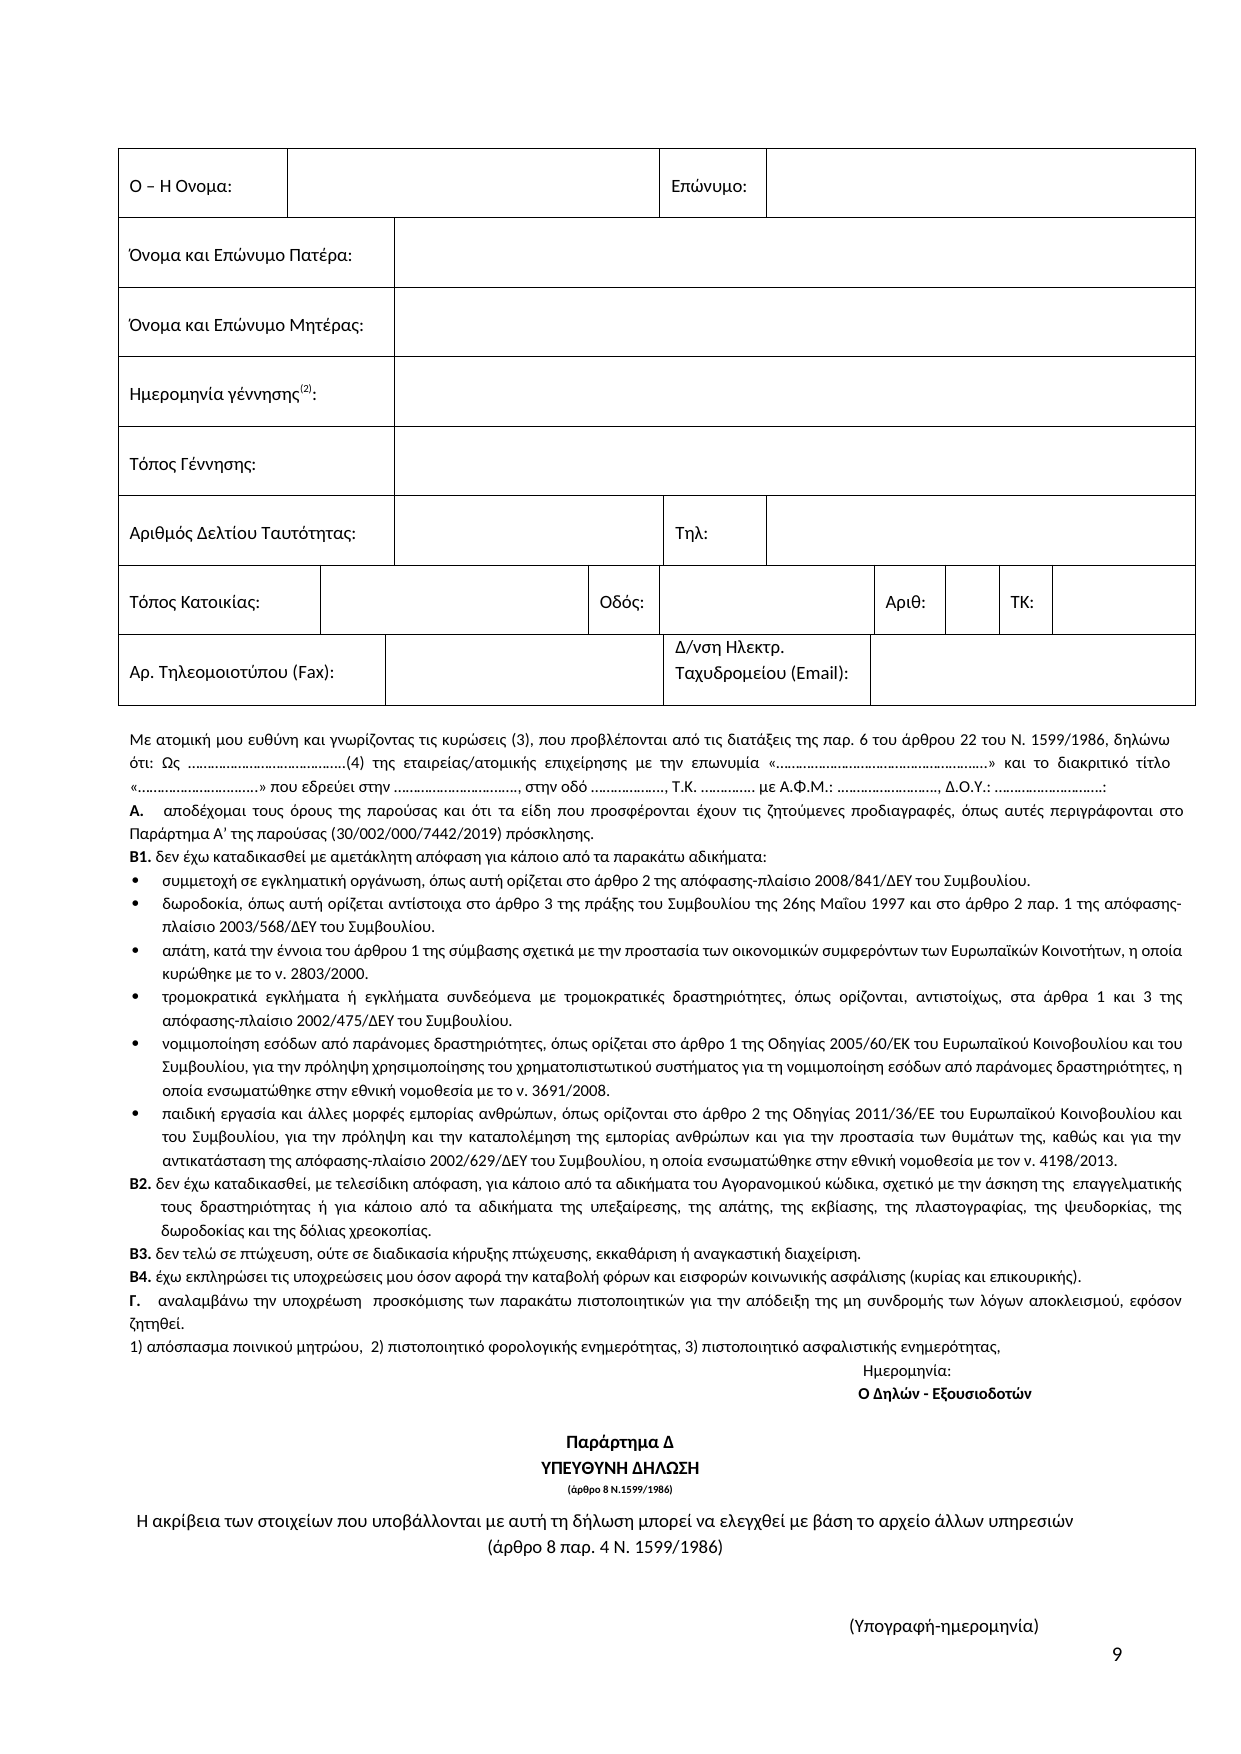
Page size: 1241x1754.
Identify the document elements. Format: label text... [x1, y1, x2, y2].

table_cell [395, 357, 1195, 426]
table_cell [1053, 566, 1195, 634]
table_cell [395, 288, 1195, 356]
table_cell Α. αποδέχομαι τους όρους της παρούσας και ότι τα είδη που προσφέρονται έχουν τις ζητούμενες προδιαγραφές, όπως αυτές περιγράφονται στο Παράρτημα Α’ της παρούσας (30/002/000/7442/2019) πρόσκλησης. Β1. δεν έχω καταδικασθεί με αμετάκλητη απόφαση για κάποιο από τα παρακάτω αδικήματα: συμμετοχή σε εγκληματική οργάνωση, όπως αυτή ορίζεται στο άρθρο 2 της απόφασης-πλαίσιο 2008/841/ΔΕΥ του Συμβουλίου. δωροδοκία, όπως αυτή ορίζεται αντίστοιχα στο άρθρο 3 της πράξης του Συμβουλίου της 26ης Μαΐου 1997 και στο άρθρο 2 παρ. 1 της απόφασης-πλαίσιο 2003/568/ΔΕΥ του Συμβουλίου. απάτη, κατά την έννοια του άρθρου 1 της σύμβασης σχετικά με την προστασία των οικονομικών συμφερόντων των Ευρωπαϊκών Κοινοτήτων, η οποία κυρώθηκε με το ν. 2803/2000. τρομοκρατικά εγκλήματα ή εγκλήματα συνδεόμενα με τρομοκρατικές δραστηριότητες, όπως ορίζονται, αντιστοίχως, στα άρθρα 1 και 3 της απόφασης-πλαίσιο 2002/475/ΔΕΥ του Συμβουλίου. νομιμοποίηση εσόδων από παράνομες δραστηριότητες, όπως ορίζεται στο άρθρο 1 της Οδηγίας 2005/60/ΕΚ του Ευρωπαϊκού Κοινοβουλίου και του Συμβουλίου, για την πρόληψη χρησιμοποίησης του χρηματοπιστωτικού συστήματος για τη νομιμοποίηση εσόδων από παράνομες δραστηριότητες, η οποία ενσωματώθηκε στην εθνική νομοθεσία με το ν. 3691/2008. παιδική εργασία και άλλες μορφές εμπορίας ανθρώπων, όπως ορίζονται στο άρθρο 2 της Οδηγίας 2011/36/ΕΕ του Ευρωπαϊκού Κοινοβουλίου και του Συμβουλίου, για την πρόληψη και την καταπολέμηση της εμπορίας ανθρώπων και για την προστασία των θυμάτων της, καθώς και για την αντικατάσταση της απόφασης-πλαίσιο 2002/629/ΔΕΥ του Συμβουλίου, η οποία ενσωματώθηκε στην εθνική νομοθεσία με τον ν. 4198/2013. Β2. δεν έχω καταδικασθεί, με τελεσίδικη απόφαση, για κάποιο από τα αδικήματα του Αγορανομικού κώδικα, σχετικό με την άσκηση της επαγγελματικής τους δραστηριότητας ή για κάποιο από τα αδικήματα της υπεξαίρεσης, της απάτης, της εκβίασης, της πλαστογραφίας, της ψευδορκίας, της δωροδοκίας και της δόλιας χρεοκοπίας. Β3. δεν τελώ σε πτώχευση, ούτε σε διαδικασία κήρυξης πτώχευσης, εκκαθάριση ή αναγκαστική διαχείριση. Β4. έχω εκπληρώσει τις υποχρεώσεις μου όσον αφορά την καταβολή φόρων και εισφορών κοινωνικής ασφάλισης (κυρίας και επικουρικής). Γ. αναλαμβάνω την υποχρέωση προσκόμισης των παρακάτω πιστοποιητικών για την απόδειξη της μη συνδρομής των λόγων αποκλεισμού, εφόσον ζητηθεί. 1) απόσπασμα ποινικού μητρώου, 2) πιστοποιητικό φορολογικής ενημερότητας, 3) πιστοποιητικό ασφαλιστικής ενημερότητας, Ημερομηνία: O Δηλών - Εξουσιοδοτών [118, 800, 1196, 1430]
table_cell ΤΚ: [1000, 566, 1052, 634]
table_cell Αριθ: [875, 566, 945, 634]
table_cell Όνομα και Επώνυμο Πατέρα: [119, 218, 394, 287]
table_cell [386, 635, 663, 705]
table_cell Αρ. Τηλεομοιοτύπου (Fax): [119, 635, 385, 705]
table_cell Δ/νση Ηλεκτρ. Ταχυδρομείου (Εmail): [664, 635, 870, 705]
table_cell [871, 635, 1195, 705]
table_cell [767, 496, 1195, 564]
table_cell [660, 566, 874, 634]
table_cell Επώνυμο: [660, 149, 766, 217]
text ΥΠΕΥΘΥΝΗ ΔΗΛΩΣΗ [118, 1456, 1122, 1479]
text (άρθρο 8 Ν.1599/1986) [118, 1483, 1122, 1506]
table_cell Τηλ: [664, 496, 766, 564]
table_cell Οδός: [589, 566, 659, 634]
text Η ακρίβεια των στοιχείων που υποβάλλονται με αυτή τη δήλωση μπορεί να ελεγχθεί με βάση το αρχείο άλλων υπηρεσιών [118, 1509, 1092, 1532]
text (άρθρο 8 παρ. 4 Ν. 1599/1986) [118, 1535, 1092, 1558]
table_cell Τόπος Γέννησης: [119, 427, 394, 495]
table_cell Αριθμός Δελτίου Ταυτότητας: [119, 496, 394, 564]
table_cell [946, 566, 999, 634]
table_cell [321, 566, 588, 634]
table_cell [395, 496, 663, 564]
table_cell [395, 218, 1195, 287]
table_cell [767, 149, 1195, 217]
table_cell Τόπος Κατοικίας: [119, 566, 320, 634]
table_cell [395, 427, 1195, 495]
table_cell Με ατομική μου ευθύνη και γνωρίζοντας τις κυρώσεις (3), που προβλέπονται από τις διατάξεις της παρ. 6 του άρθρου 22 του Ν. 1599/1986, δηλώνω ότι: Ως …………………………………..(4) της εταιρείας/ατομικής επιχείρησης με την επωνυμία «…………………………………………….…» και το διακριτικό τίτλο «……………………..…..» που εδρεύει στην ……………………….…., στην οδό ………………., Τ.Κ. ………….. με Α.Φ.Μ.: .……………………., Δ.Ο.Υ.: ……………………….: [118, 706, 1196, 800]
table_cell Ο – Η Όνομα: [119, 149, 287, 217]
table_cell [288, 149, 659, 217]
table_cell Ημερομηνία γέννησης(2): [119, 357, 394, 426]
text (Υπογραφή-ημερομηνία) [118, 1614, 1122, 1637]
text Παράρτημα Δ [118, 1430, 1122, 1453]
table_cell Όνομα και Επώνυμο Μητέρας: [119, 288, 394, 356]
